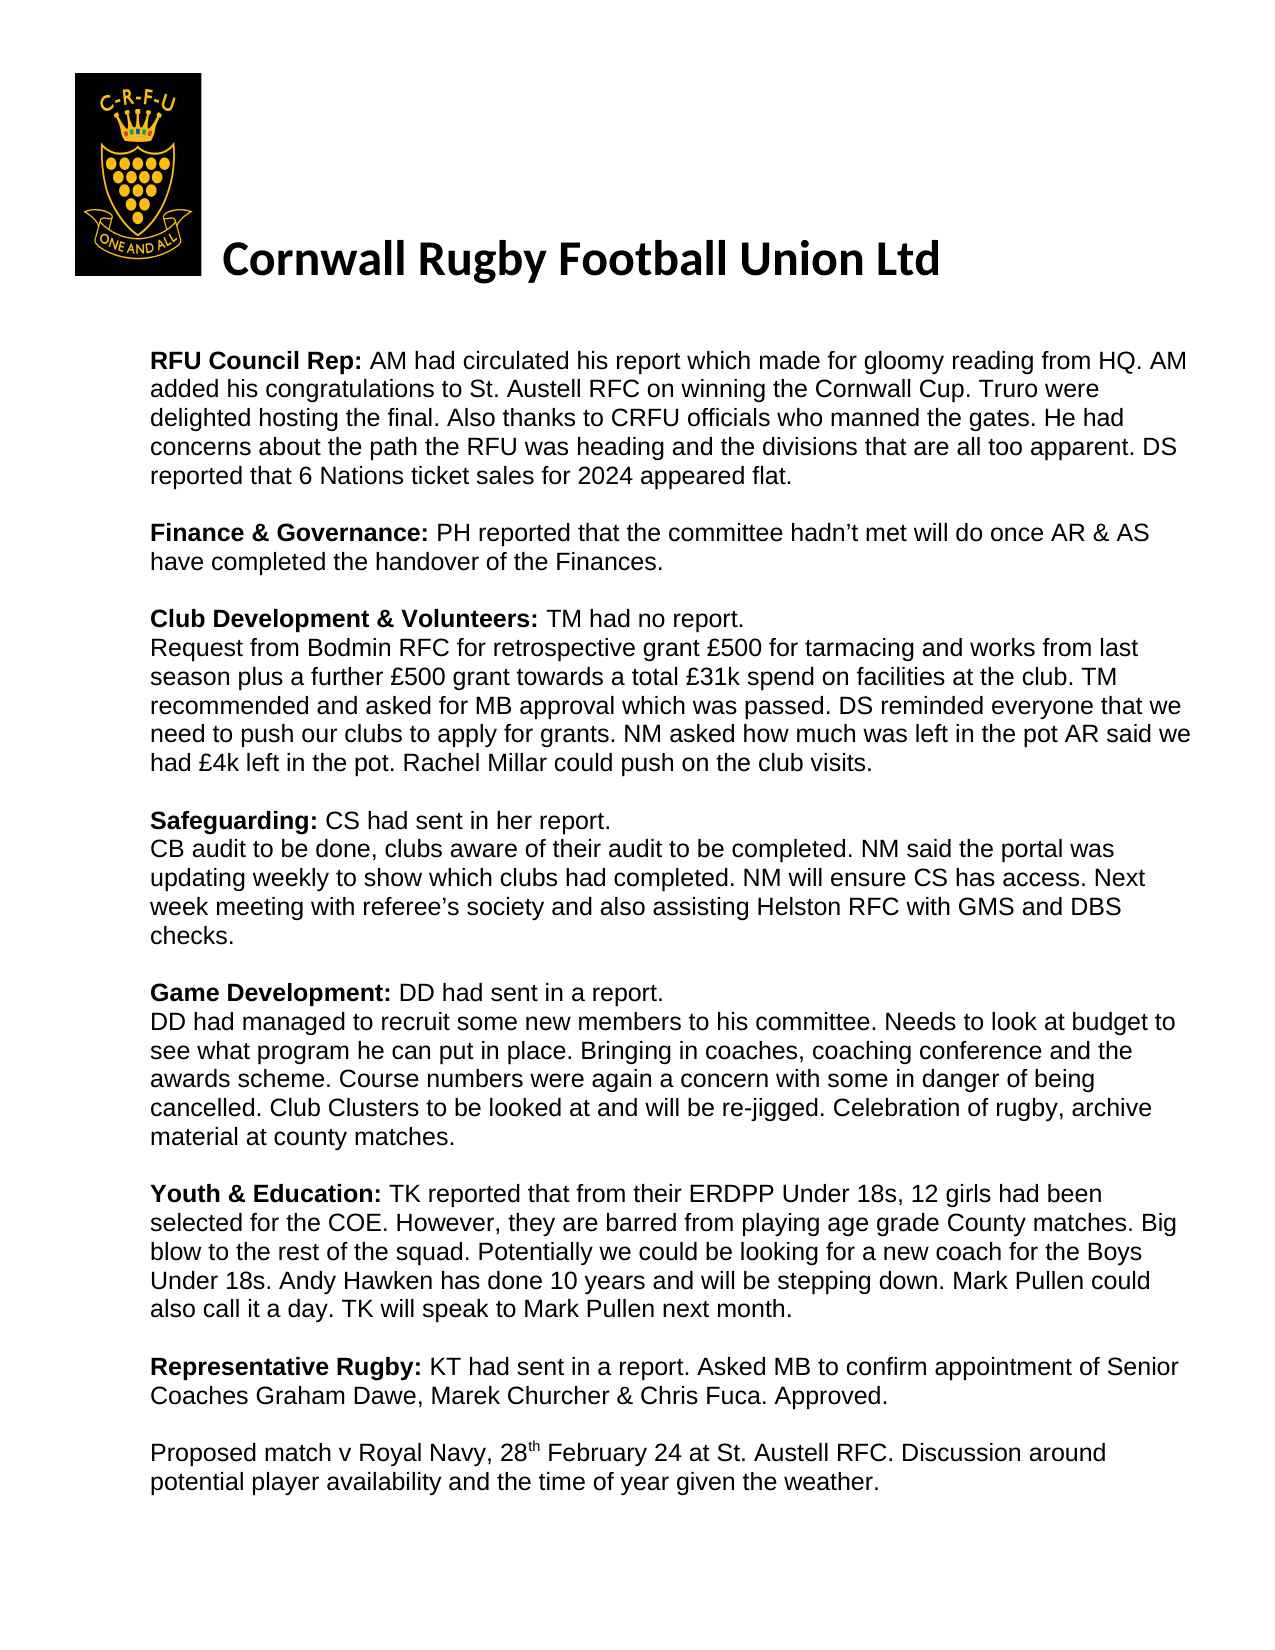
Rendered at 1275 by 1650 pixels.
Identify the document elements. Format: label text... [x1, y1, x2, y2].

text Youth & Education: TK reported that from their ERDPP Under 18s, 12 girls had been selected for the COE. However, they are barred from playing age grade County matches. Big blow to the rest of the squad. Potentially we could be looking for a new coach for the Boys Under 18s. Andy Hawken has done 10 years and will be stepping down. Mark Pullen could also call it a day. TK will speak to Mark Pullen next month. [150, 1179, 1200, 1323]
text RFU Council Rep: AM had circulated his report which made for gloomy reading from HQ. AM added his congratulations to St. Austell RFC on winning the Cornwall Cup. Truro were delighted hosting the final. Also thanks to CRFU officials who manned the gates. He had concerns about the path the RFU was heading and the divisions that are all too apparent. DS reported that 6 Nations ticket sales for 2024 appeared flat. [150, 346, 1200, 489]
text CB audit to be done, clubs aware of their audit to be completed. NM said the portal was updating weekly to show which clubs had completed. NM will ensure CS has access. Next week meeting with referee’s society and also assisting Helston RFC with GMS and DBS checks. [150, 834, 1200, 949]
text Game Development: DD had sent in a report. [75, 978, 1200, 1007]
text Request from Bodmin RFC for retrospective grant £500 for tarmacing and works from last season plus a further £500 grant towards a total £31k spend on facilities at the club. TM recommended and asked for MB approval which was passed. DS reminded everyone that we need to push our clubs to apply for grants. NM asked how much was left in the pot AR said we had £4k left in the pot. Rachel Millar could push on the club visits. [150, 633, 1200, 777]
text Proposed match v Royal Navy, 28th February 24 at St. Austell RFC. Discussion around potential player availability and the time of year given the weather. [150, 1438, 1200, 1496]
text Finance & Governance: PH reported that the committee hadn’t met will do once AR & AS have completed the handover of the Finances. [150, 518, 1200, 576]
text Club Development & Volunteers: TM had no report. [75, 604, 1200, 633]
text DD had managed to recruit some new members to his committee. Needs to look at budget to see what program he can put in place. Bringing in coaches, coaching conference and the awards scheme. Course numbers were again a concern with some in danger of being cancelled. Club Clusters to be looked at and will be re-jigged. Celebration of rugby, archive material at county matches. [150, 1007, 1200, 1151]
text Safeguarding: CS had sent in her report. [104, 806, 1200, 834]
picture [75, 73, 202, 276]
text Representative Rugby: KT had sent in a report. Asked MB to confirm appointment of Senior Coaches Graham Dawe, Marek Churcher & Chris Fuca. Approved. [150, 1352, 1200, 1409]
